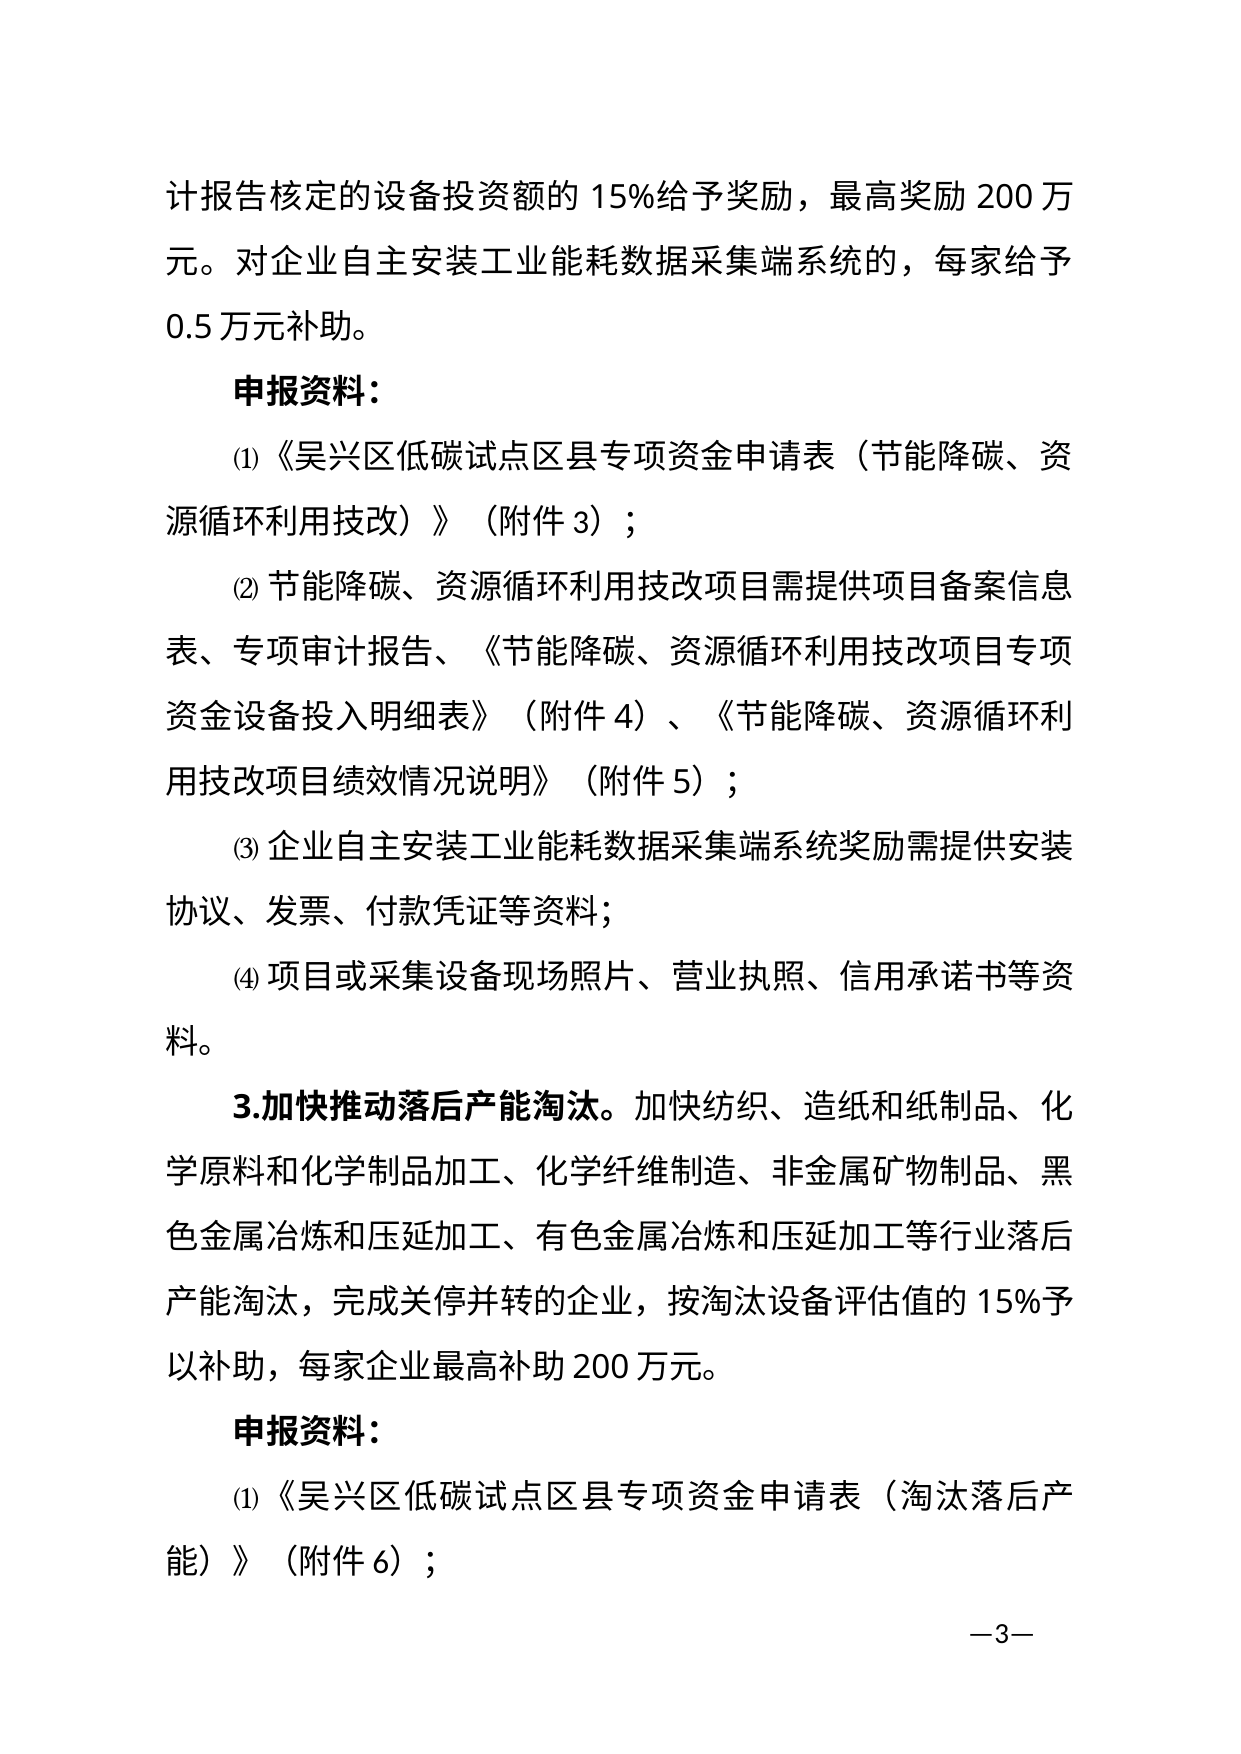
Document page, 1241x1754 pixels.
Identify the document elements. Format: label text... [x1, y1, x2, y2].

text ⑴《吴兴区低碳试点区县专项资金申请表（淘汰落后产能）》（附件6）； [165, 1462, 1075, 1592]
text 申报资料： [165, 1397, 1075, 1462]
text ⑴《吴兴区低碳试点区县专项资金申请表（节能降碳、资源循环利用技改）》（附件3）； [165, 422, 1075, 552]
text ⑶企业自主安装工业能耗数据采集端系统奖励需提供安装协议、发票、付款凭证等资料； [165, 812, 1075, 942]
text ⑵节能降碳、资源循环利用技改项目需提供项目备案信息表、专项审计报告、《节能降碳、资源循环利用技改项目专项资金设备投入明细表》（附件4）、《节能降碳、资源循环利用技改项目绩效情况说明》（附件5）； [165, 552, 1075, 812]
text 申报资料： [165, 357, 1075, 422]
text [165, 162, 1075, 357]
text 3.加快推动落后产能淘汰。加快纺织、造纸和纸制品、化学原料和化学制品加工、化学纤维制造、非金属矿物制品、黑色金属冶炼和压延加工、有色金属冶炼和压延加工等行业落后产能淘汰，完成关停并转的企业，按淘汰设备评估值的15%予以补助，每家企业最高补助200万元。 [165, 1072, 1075, 1397]
text ⑷项目或采集设备现场照片、营业执照、信用承诺书等资料。 [165, 942, 1075, 1072]
